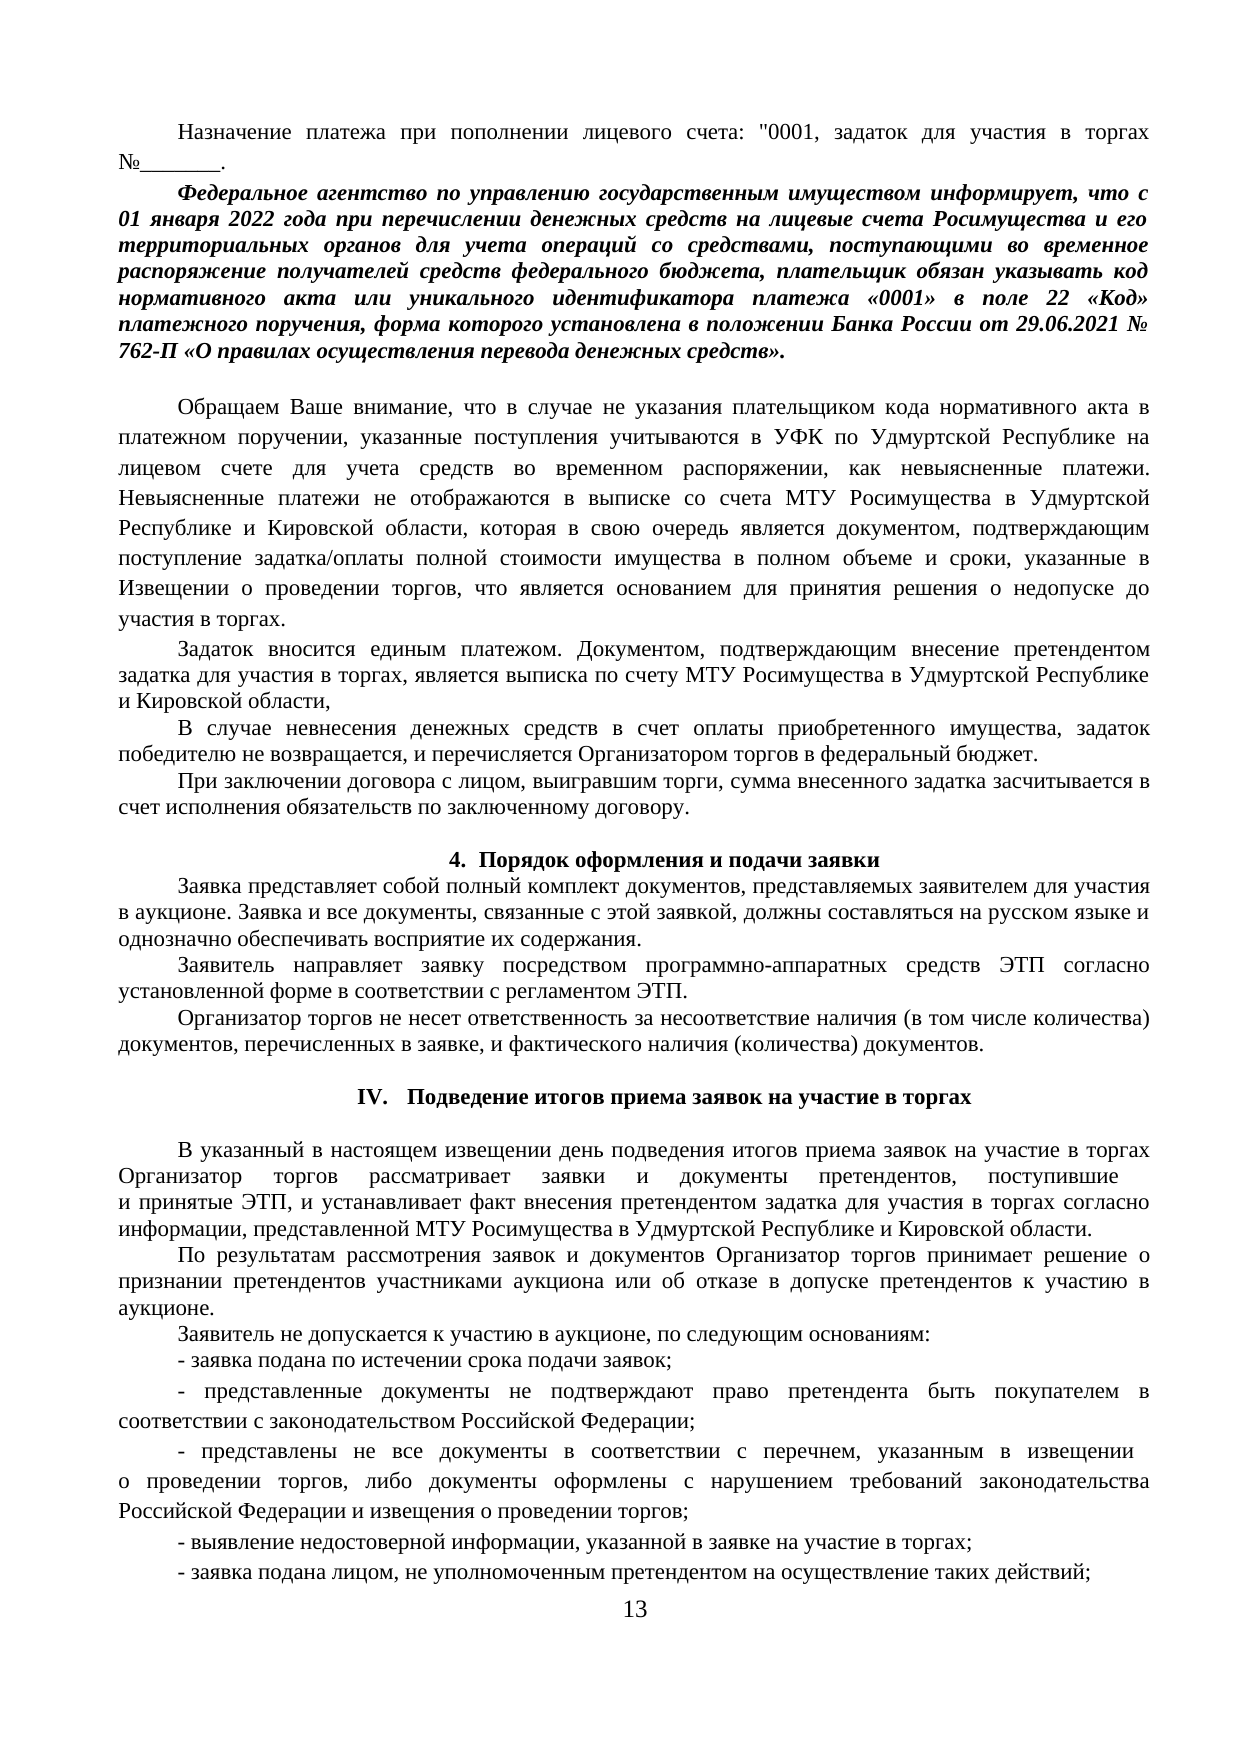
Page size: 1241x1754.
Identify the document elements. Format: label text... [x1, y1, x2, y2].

text IV. Подведение итогов приема заявок на участие в торгах [118, 1083, 1152, 1109]
text - выявление недостоверной информации, указанной в заявке на участие в торгах; [118, 1528, 1152, 1554]
text Заявка представляет собой полный комплект документов, представляемых заявителем для участия в аукционе. Заявка и все документы, связанные с этой заявкой, должны составляться на русском языке и однозначно обеспечивать восприятие их содержания. [118, 872, 1152, 951]
text Заявитель не допускается к участию в аукционе, по следующим основаниям: [118, 1320, 1152, 1346]
text Федеральное агентство по управлению государственным имуществом информирует, что с 01 января 2022 года при перечислении денежных средств на лицевые счета Росимущества и его территориальных органов для учета операций со средствами, поступающими во временное распоряжение получателей средств федерального бюджета, плательщик обязан указывать код нормативного акта или уникального идентификатора платежа «0001» в поле 22 «Код» платежного поручения, форма которого установлена в положении Банка России от 29.06.2021 № 762-П «О правилах осуществления перевода денежных средств». [118, 178, 1152, 363]
text - представленные документы не подтверждают право претендента быть покупателем в соответствии с законодательством Российской Федерации; [118, 1377, 1152, 1433]
text - заявка подана по истечении срока подачи заявок; [118, 1346, 1152, 1373]
text Обращаем Ваше внимание, что в случае не указания плательщиком кода нормативного акта в платежном поручении, указанные поступления учитываются в УФК по Удмуртской Республике на лицевом счете для учета средств во временном распоряжении, как невыясненные платежи. Невыясненные платежи не отображаются в выписке со счета МТУ Росимущества в Удмуртской Республике и Кировской области, которая в свою очередь является документом, подтверждающим поступление задатка/оплаты полной стоимости имущества в полном объеме и сроки, указанные в Извещении о проведении торгов, что является основанием для принятия решения о недопуске до участия в торгах. [118, 393, 1152, 631]
text - заявка подана лицом, не уполномоченным претендентом на осуществление таких действий; [118, 1558, 1152, 1584]
text Заявитель направляет заявку посредством программно-аппаратных средств ЭТП согласно установленной форме в соответствии с регламентом ЭТП. [118, 951, 1152, 1004]
text По результатам рассмотрения заявок и документов Организатор торгов принимает решение о признании претендентов участниками аукциона или об отказе в допуске претендентов к участию в аукционе. [118, 1241, 1152, 1320]
text - представлены не все документы в соответствии с перечнем, указанным в извещении о проведении торгов, либо документы оформлены с нарушением требований законодательства Российской Федерации и извещения о проведении торгов; [118, 1437, 1152, 1524]
text Назначение платежа при пополнении лицевого счета: "0001, задаток для участия в торгах №_______. [118, 118, 1152, 175]
text В случае невнесения денежных средств в счет оплаты приобретенного имущества, задаток победителю не возвращается, и перечисляется Организатором торгов в федеральный бюджет. [118, 714, 1152, 767]
text В указанный в настоящем извещении день подведения итогов приема заявок на участие в торгах Организатор торгов рассматривает заявки и документы претендентов, поступившие и принятые ЭТП, и устанавливает факт внесения претендентом задатка для участия в торгах согласно информации, представленной МТУ Росимущества в Удмуртской Республике и Кировской области. [118, 1136, 1152, 1241]
text Задаток вносится единым платежом. Документом, подтверждающим внесение претендентом задатка для участия в торгах, является выписка по счету МТУ Росимущества в Удмуртской Республике и Кировской области, [118, 635, 1152, 714]
text 4. Порядок оформления и подачи заявки [118, 846, 1152, 872]
text Организатор торгов не несет ответственность за несоответствие наличия (в том числе количества) документов, перечисленных в заявке, и фактического наличия (количества) документов. [118, 1004, 1152, 1057]
text При заключении договора с лицом, выигравшим торги, сумма внесенного задатка засчитывается в счет исполнения обязательств по заключенному договору. [118, 767, 1152, 819]
